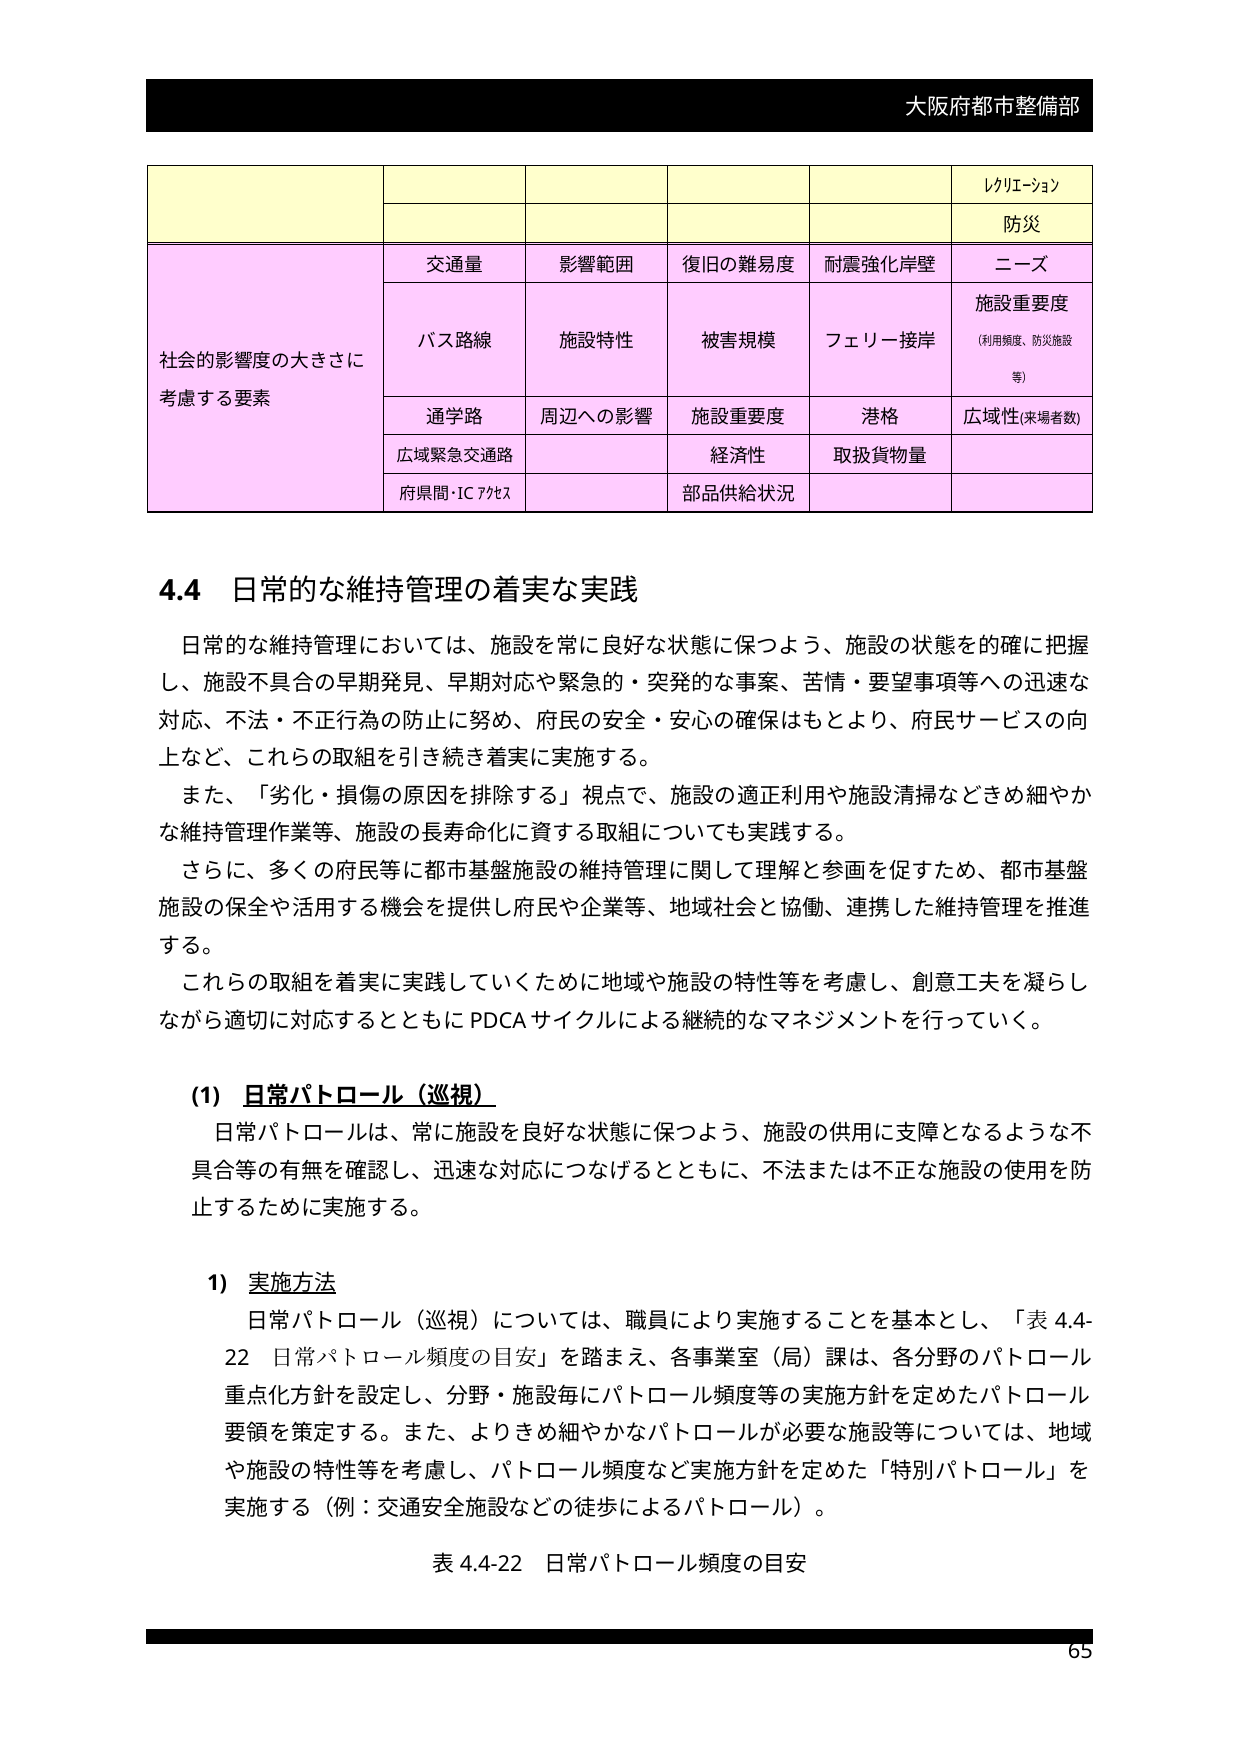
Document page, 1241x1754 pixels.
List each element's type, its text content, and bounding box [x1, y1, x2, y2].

table_cell フェリー接岸 [810, 283, 951, 396]
table_cell [526, 204, 667, 242]
table_cell [384, 166, 525, 203]
table_cell 影響範囲 [526, 245, 667, 282]
table_cell ニーズ [952, 245, 1092, 282]
table_cell [384, 204, 525, 242]
table_cell [952, 435, 1092, 473]
table_cell 被害規模 [668, 283, 809, 396]
table_cell 広域性(来場者数) [952, 397, 1092, 434]
table_cell 復旧の難易度 [668, 245, 809, 282]
subtitle 日常パトロール（巡視） [191, 1075, 1092, 1112]
table_cell 防災 [952, 204, 1092, 242]
table_cell 周辺への影響 [526, 397, 667, 434]
table_cell ﾚｸﾘｴｰｼｮﾝ [952, 166, 1092, 203]
table_cell 港格 [810, 397, 951, 434]
subtitle 実施方法 [207, 1262, 1092, 1300]
table_cell 府県間･ICｱｸｾｽ [384, 474, 525, 511]
table_cell 部品供給状況 [668, 474, 809, 511]
table_cell 社会的影響度の大きさに 考慮する要素 [148, 245, 383, 511]
table_cell 広域緊急交通路 [384, 435, 525, 473]
table_cell [810, 166, 951, 203]
table_cell [668, 204, 809, 242]
table_cell 耐震強化岸壁 [810, 245, 951, 282]
table_cell [526, 435, 667, 473]
table_cell 施設重要度 [668, 397, 809, 434]
subtitle 日常的な維持管理の着実な実践 [159, 550, 1092, 625]
text また、「劣化・損傷の原因を排除する」視点で、施設の適正利用や施設清掃などきめ細やかな維持管理作業等、施設の長寿命化に資する取組についても実践する。 [159, 775, 1092, 850]
table_cell 施設重要度 （利用頻度、防災施設等） [952, 283, 1092, 396]
table_cell 取扱貨物量 [810, 435, 951, 473]
table_cell [952, 474, 1092, 511]
table_cell [526, 474, 667, 511]
table_cell 通学路 [384, 397, 525, 434]
table_cell [810, 474, 951, 511]
table_cell [810, 204, 951, 242]
table_cell 経済性 [668, 435, 809, 473]
table_cell 交通量 [384, 245, 525, 282]
text これらの取組を着実に実践していくために地域や施設の特性等を考慮し、創意工夫を凝らしながら適切に対応するとともにPDCAサイクルによる継続的なマネジメントを行っていく。 [159, 962, 1092, 1037]
text 日常パトロールは、常に施設を良好な状態に保つよう、施設の供用に支障となるような不具合等の有無を確認し、迅速な対応につなげるとともに、不法または不正な施設の使用を防止するために実施する。 [191, 1112, 1092, 1225]
text さらに、多くの府民等に都市基盤施設の維持管理に関して理解と参画を促すため、都市基盤施設の保全や活用する機会を提供し府民や企業等、地域社会と協働、連携した維持管理を推進する。 [159, 850, 1092, 962]
table_cell [526, 166, 667, 203]
table_cell バス路線 [384, 283, 525, 396]
text 日常的な維持管理においては、施設を常に良好な状態に保つよう、施設の状態を的確に把握し、施設不具合の早期発見、早期対応や緊急的・突発的な事案、苦情・要望事項等への迅速な対応、不法・不正行為の防止に努め、府民の安全・安心の確保はもとより、府民サービスの向上など、これらの取組を引き続き着実に実施する。 [159, 625, 1092, 775]
table_cell [668, 166, 809, 203]
table_cell 施設特性 [526, 283, 667, 396]
